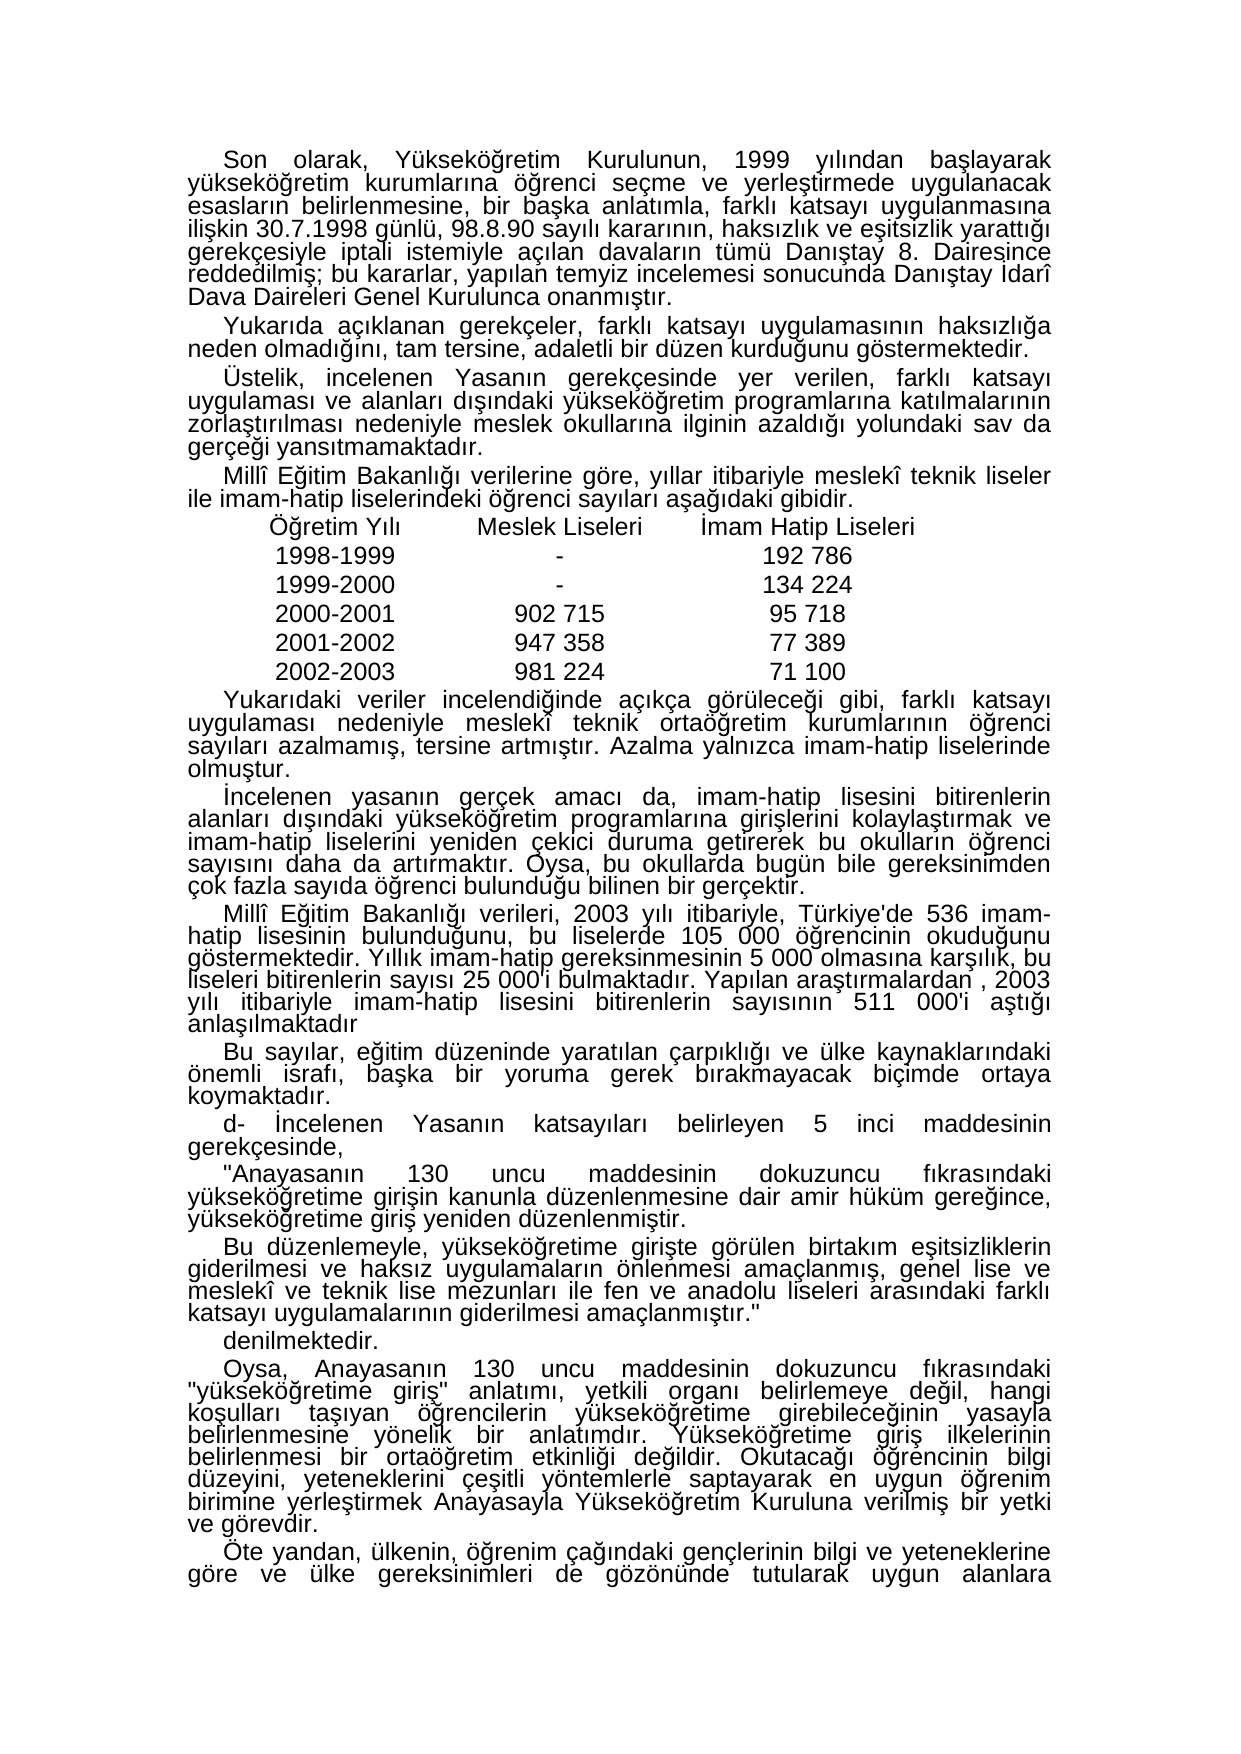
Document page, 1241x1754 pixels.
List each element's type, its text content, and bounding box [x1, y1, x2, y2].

text denilmektedir. [187, 1332, 1053, 1354]
text 2001-2002 947 358 77 389 [187, 633, 1053, 656]
text d- İncelenen Yasanın katsayıları belirleyen 5 inci maddesinin gerekçesinde, [187, 1115, 1053, 1159]
text 1998-1999 - 192 786 [187, 546, 1053, 569]
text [187, 1542, 1053, 1587]
text Üstelik, incelenen Yasanın gerekçesinde yer verilen, farklı katsayı uygulaması ve alanları dışındaki yükseköğretim programlarına katılmalarının zorlaştırılması nedeniyle meslek okullarına ilginin azaldığı yolundaki sav da gerçeği yansıtmamaktadır. [187, 368, 1053, 460]
text Bu düzenlemeyle, yükseköğretime girişte görülen birtakım eşitsizliklerin giderilmesi ve haksız uygulamaların önlenmesi amaçlanmış, genel lise ve meslekî ve teknik lise mezunları ile fen ve anadolu liseleri arasındaki farklı katsayı uygulamalarının giderilmesi amaçlanmıştır." [187, 1237, 1053, 1326]
text Öğretim Yılı Meslek Liseleri İmam Hatip Liseleri [187, 517, 1053, 540]
text 2000-2001 902 715 95 718 [187, 604, 1053, 627]
text Bu sayılar, eğitim düzeninde yaratılan çarpıklığı ve ülke kaynaklarındaki önemli israfı, başka bir yoruma gerek bırakmayacak biçimde ortaya koymaktadır. [187, 1043, 1053, 1109]
text Millî Eğitim Bakanlığı verilerine göre, yıllar itibariyle meslekî teknik liseler ile imam-hatip liselerindeki öğrenci sayıları aşağıdaki gibidir. [187, 466, 1053, 512]
text Yukarıdaki veriler incelendiğinde açıkça görüleceği gibi, farklı katsayı uygulaması nedeniyle meslekî teknik ortaöğretim kurumlarının öğrenci sayıları azalmamış, tersine artmıştır. Azalma yalnızca imam-hatip liselerinde olmuştur. [187, 691, 1053, 782]
text İncelenen yasanın gerçek amacı da, imam-hatip lisesini bitirenlerin alanları dışındaki yükseköğretim programlarına girişlerini kolaylaştırmak ve imam-hatip liselerini yeniden çekici duruma getirerek bu okulların öğrenci sayısını daha da artırmaktır. Oysa, bu okullarda bugün bile gereksinimden çok fazla sayıda öğrenci bulunduğu bilinen bir gerçektir. [187, 788, 1053, 899]
text 2002-2003 981 224 71 100 [187, 662, 1053, 685]
text 1999-2000 - 134 224 [187, 575, 1053, 598]
text Yukarıda açıklanan gerekçeler, farklı katsayı uygulamasının haksızlığa neden olmadığını, tam tersine, adaletli bir düzen kurduğunu göstermektedir. [187, 316, 1053, 362]
text Millî Eğitim Bakanlığı verileri, 2003 yılı itibariyle, Türkiye'de 536 imam-hatip lisesinin bulunduğunu, bu liselerde 105 000 öğrencinin okuduğunu göstermektedir. Yıllık imam-hatip gereksinmesinin 5 000 olmasına karşılık, bu liseleri bitirenlerin sayısı 25 000'i bulmaktadır. Yapılan araştırmalardan , 2003 yılı itibariyle imam-hatip lisesini bitirenlerin sayısının 511 000'i aştığı anlaşılmaktadır [187, 904, 1053, 1037]
text Son olarak, Yükseköğretim Kurulunun, 1999 yılından başlayarak yükseköğretim kurumlarına öğrenci seçme ve yerleştirmede uygulanacak esasların belirlenmesine, bir başka anlatımla, farklı katsayı uygulanmasına ilişkin 30.7.1998 günlü, 98.8.90 sayılı kararının, haksızlık ve eşitsizlik yarattığı gerekçesiyle iptali istemiyle açılan davaların tümü Danıştay 8. Dairesince reddedilmiş; bu kararlar, yapılan temyiz incelemesi sonucunda Danıştay İdarî Dava Daireleri Genel Kurulunca onanmıştır. [187, 150, 1053, 310]
text Oysa, Anayasanın 130 uncu maddesinin dokuzuncu fıkrasındaki "yükseköğretime giriş" anlatımı, yetkili organı belirlemeye değil, hangi koşulları taşıyan öğrencilerin yükseköğretime girebileceğinin yasayla belirlenmesine yönelik bir anlatımdır. Yükseköğretime giriş ilkelerinin belirlenmesi bir ortaöğretim etkinliği değildir. Okutacağı öğrencinin bilgi düzeyini, yeteneklerini çeşitli yöntemlerle saptayarak en uygun öğrenim birimine yerleştirmek Anayasayla Yükseköğretim Kuruluna verilmiş bir yetki ve görevdir. [187, 1360, 1053, 1536]
text "Anayasanın 130 uncu maddesinin dokuzuncu fıkrasındaki yükseköğretime girişin kanunla düzenlenmesine dair amir hüküm gereğince, yükseköğretime giriş yeniden düzenlenmiştir. [187, 1165, 1053, 1232]
